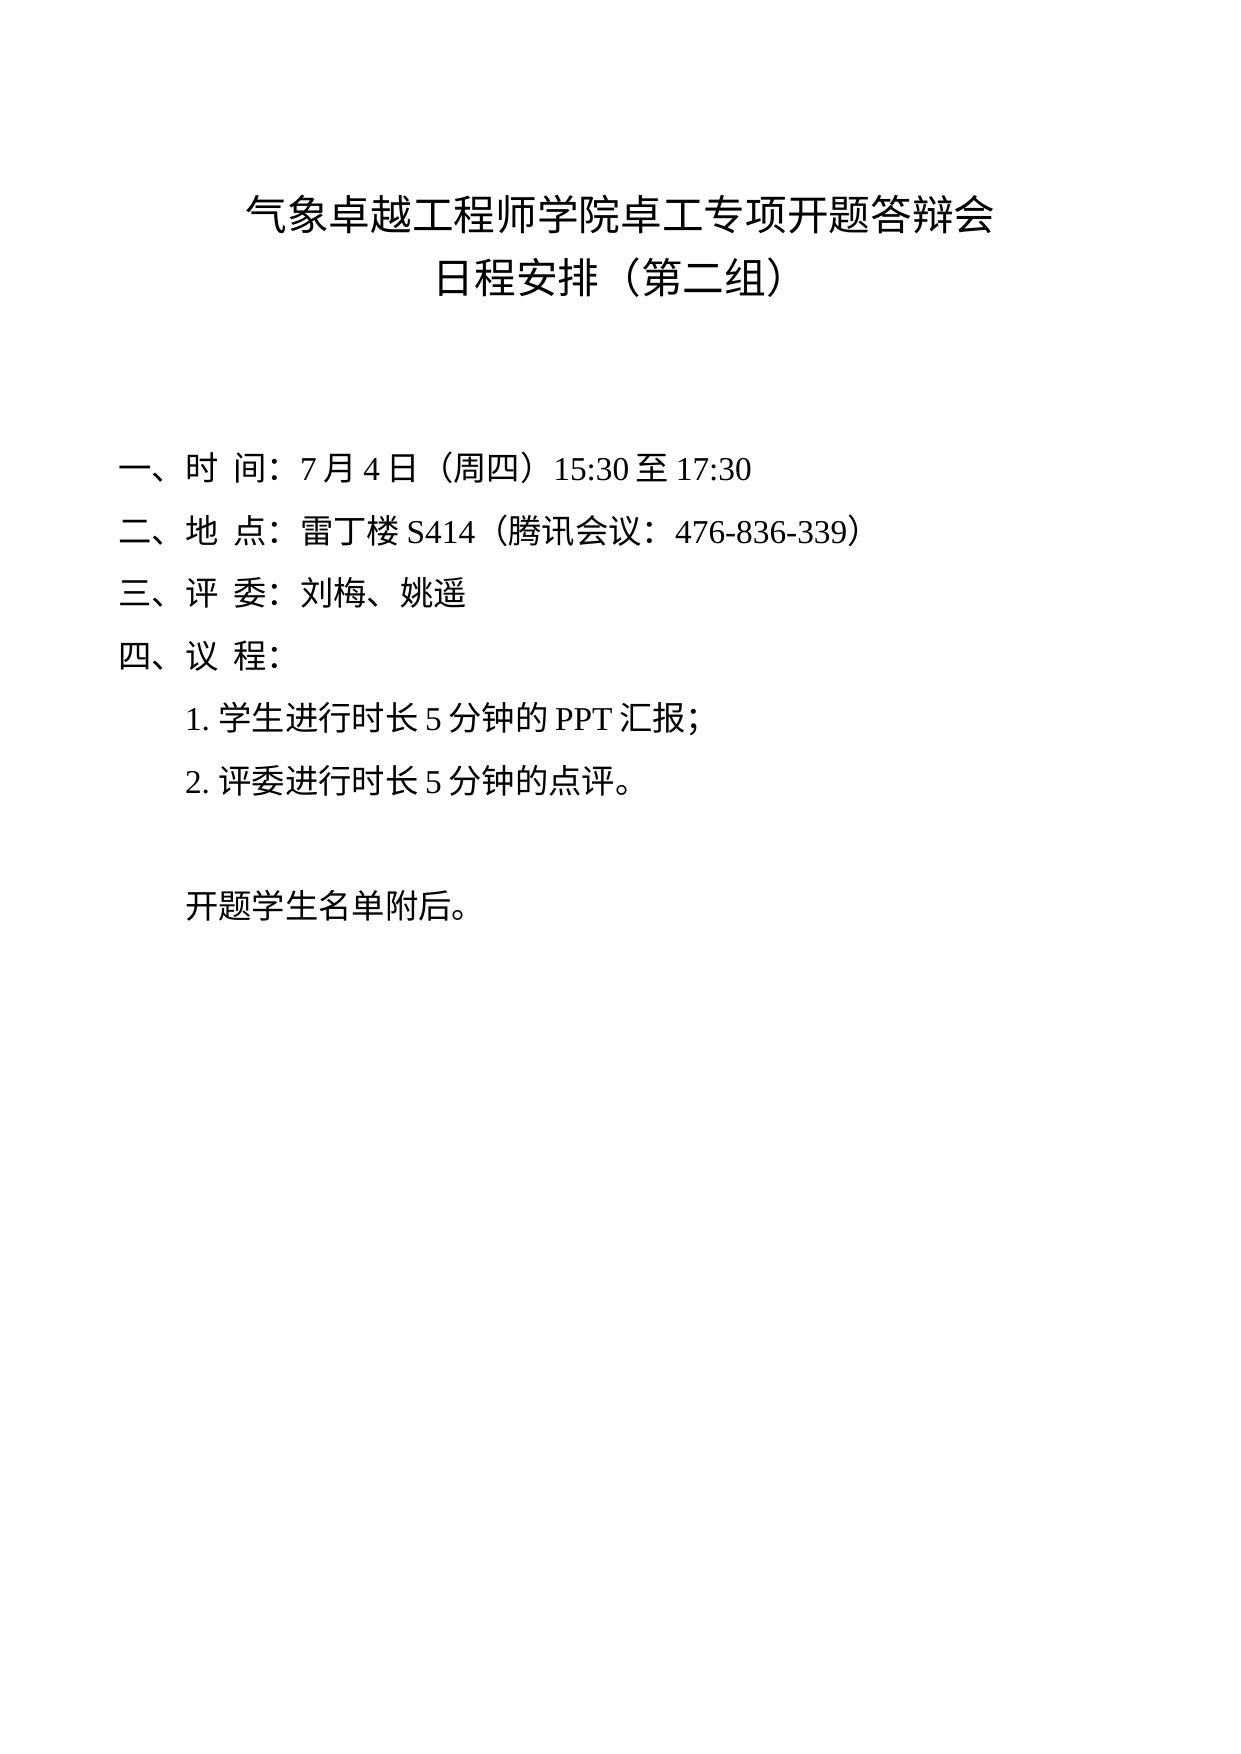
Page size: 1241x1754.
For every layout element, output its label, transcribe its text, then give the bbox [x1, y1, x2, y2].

text 1. 学生进行时长5分钟的PPT汇报； [118, 681, 1122, 743]
text 开题学生名单附后。 [118, 868, 1122, 931]
text 二、地 点：雷丁楼S414（腾讯会议：476-836-339） [118, 493, 1122, 556]
text 三、评 委：刘梅、姚遥 [118, 556, 1122, 618]
text 气象卓越工程师学院卓工专项开题答辩会 [118, 181, 1122, 243]
text 2. 评委进行时长5分钟的点评。 [118, 743, 1122, 806]
text 一、时 间：7月4日（周四）15:30至17:30 [118, 431, 1122, 493]
text 四、议 程： [118, 618, 1122, 681]
text 日程安排（第二组） [118, 243, 1122, 306]
